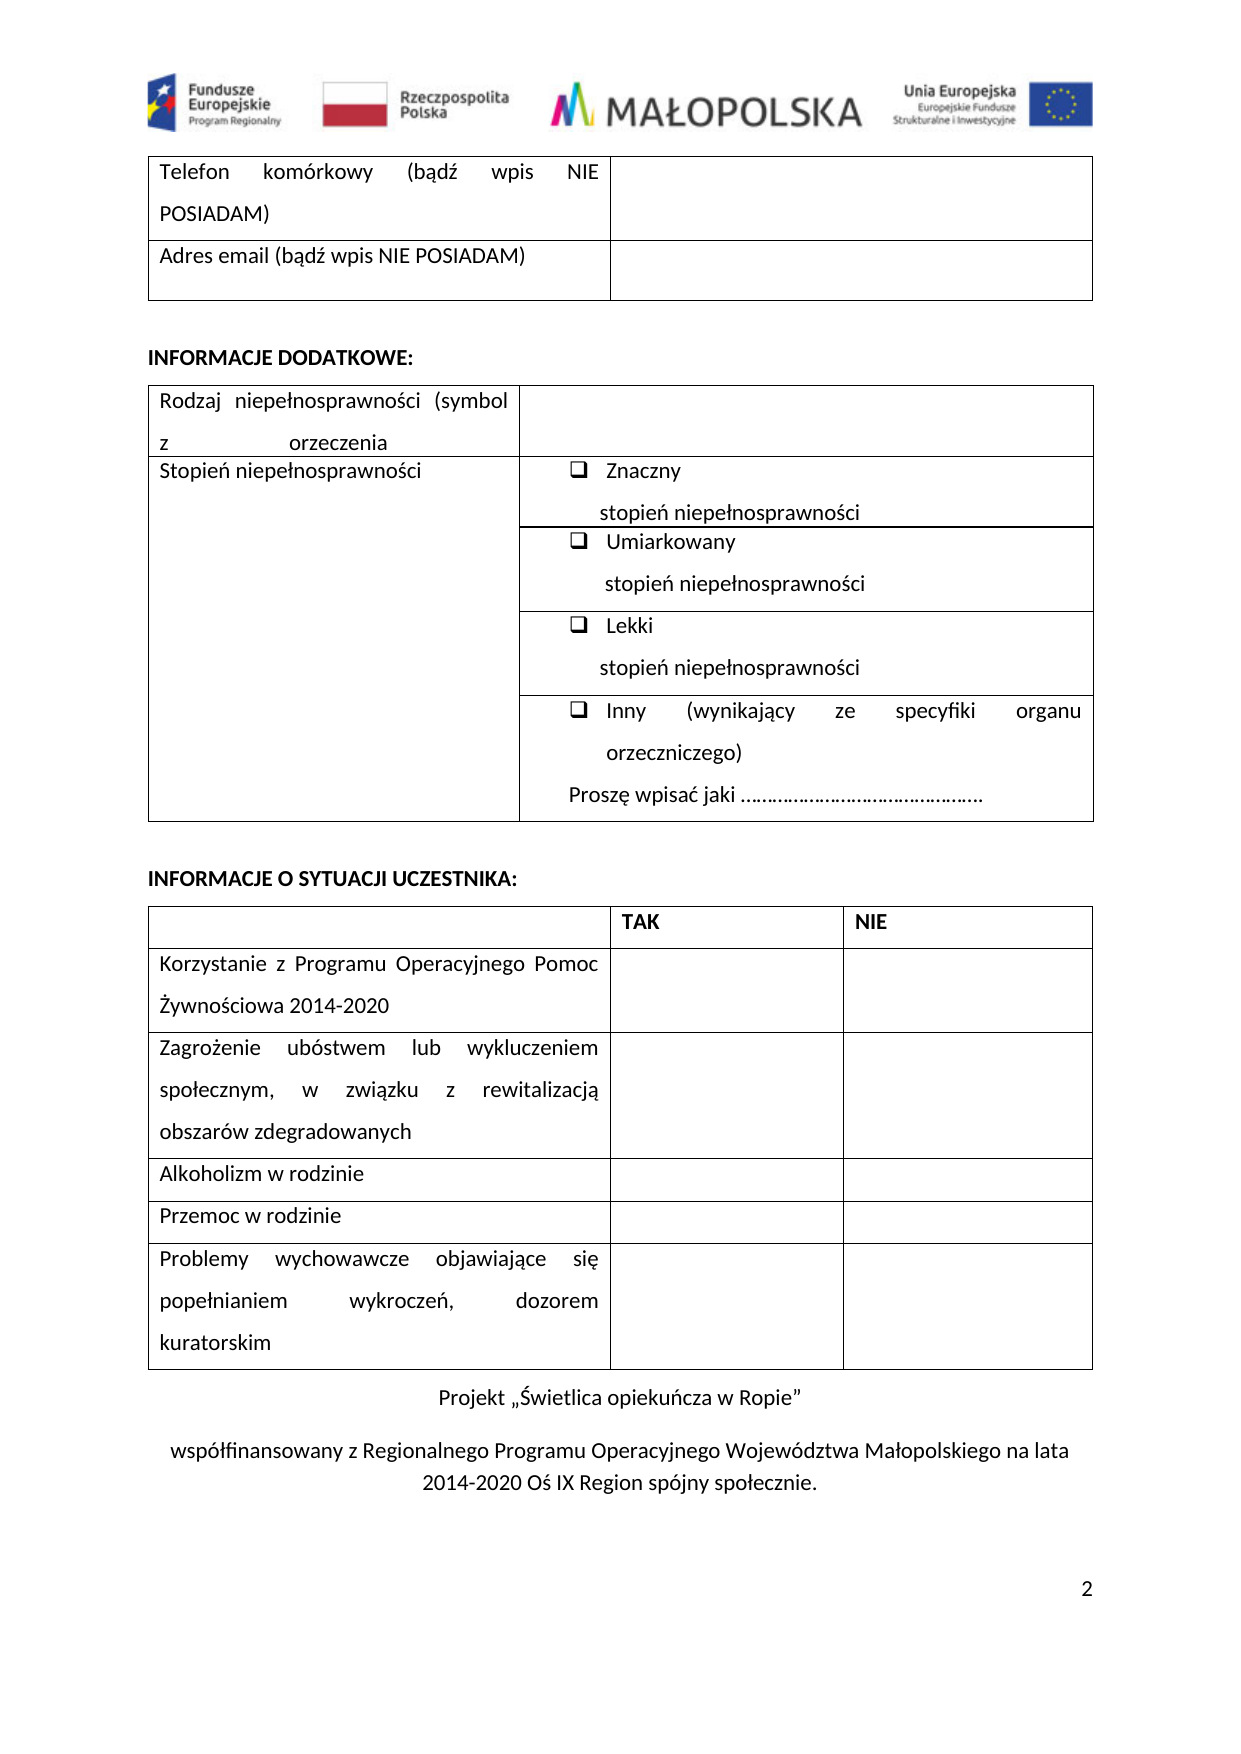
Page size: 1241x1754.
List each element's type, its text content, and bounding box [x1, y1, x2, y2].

table_cell Telefon komórkowy (bądź wpis NIE POSIADAM) [149, 157, 610, 240]
table_cell Zagrożenie ubóstwem lub wykluczeniem społecznym, w związku z rewitalizacją obszarów zdegradowanych [149, 1033, 610, 1158]
table_cell [611, 1033, 843, 1158]
table_cell [844, 949, 1092, 1032]
table_header TAK [611, 907, 843, 948]
picture [147, 73, 1093, 132]
table_cell Alkoholizm w rodzinie [149, 1159, 610, 1201]
table_cell [844, 1033, 1092, 1158]
table_header [520, 386, 1093, 456]
table_cell [611, 1159, 843, 1201]
table_cell [844, 1244, 1092, 1369]
table_cell Stopień niepełnosprawności [149, 457, 519, 821]
table_cell [611, 1244, 843, 1369]
table_cell Problemy wychowawcze objawiające się popełnianiem wykroczeń, dozorem kuratorskim [149, 1244, 610, 1369]
table_cell Inny (wynikający ze specyfiki organu orzeczniczego) Proszę wpisać jaki ………………………………………. [520, 696, 1093, 821]
table_cell Lekki stopień niepełnosprawności [520, 612, 1093, 695]
table_cell [611, 157, 1092, 240]
table_cell Adres email (bądź wpis NIE POSIADAM) [149, 241, 610, 300]
table_cell [844, 1159, 1092, 1201]
table_cell [844, 1202, 1092, 1243]
table_cell [611, 1202, 843, 1243]
table_header [149, 907, 610, 948]
text INFORMACJE O SYTUACJI UCZESTNIKA: [148, 864, 1093, 892]
table_cell Korzystanie z Programu Operacyjnego Pomoc Żywnościowa 2014-2020 [149, 949, 610, 1032]
table_cell [611, 241, 1092, 300]
table_header Rodzaj niepełnosprawności (symbol z orzeczenia o stopniu niepełnoprawności) [149, 386, 519, 456]
text INFORMACJE DODATKOWE: [148, 343, 1093, 371]
table_cell Przemoc w rodzinie [149, 1202, 610, 1243]
table_cell Umiarkowany stopień niepełnosprawności [520, 528, 1093, 611]
table_cell [611, 949, 843, 1032]
table_cell Znaczny stopień niepełnosprawności [520, 457, 1093, 526]
table_header NIE [844, 907, 1092, 948]
